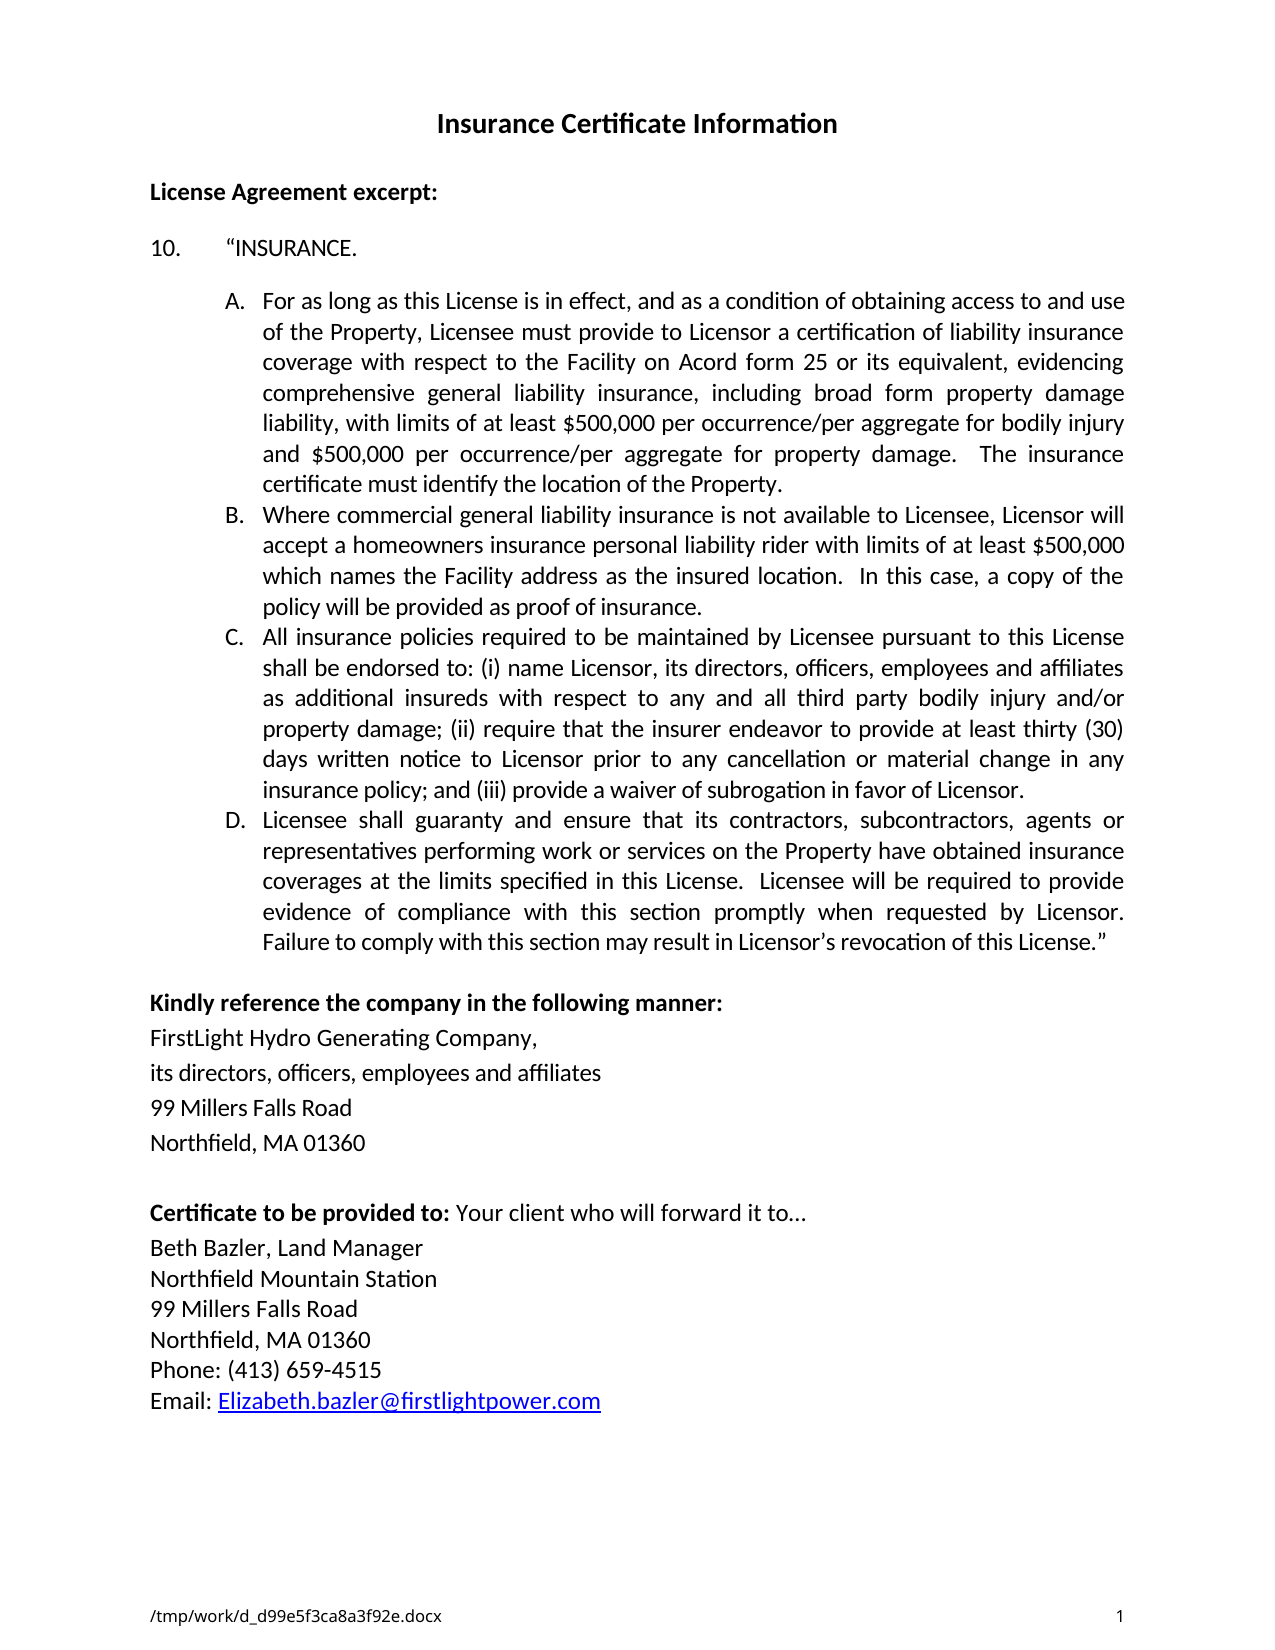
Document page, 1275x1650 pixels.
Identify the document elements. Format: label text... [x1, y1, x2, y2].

text Beth Bazler, Land Manager [150, 1232, 1125, 1263]
text 99 Millers Falls Road [150, 1293, 1125, 1324]
text Northfield, MA 01360 [150, 1324, 1125, 1354]
list For as long as this License is in effect, and as a condition of obtaining access to and use of the Property, Licensee must provide to Licensor a certification of liability insurance coverage with respect to the Facility on Acord form 25 or its equivalent, evidencing comprehensive general liability insurance, including broad form property damage liability, with limits of at least $500,000 per occurrence/per aggregate for bodily injury and $500,000 per occurrence/per aggregate for property damage. The insurance certificate must identify the location of the Property. [225, 285, 1125, 499]
text Certificate to be provided to: Your client who will forward it to… [150, 1197, 1125, 1228]
text Northfield Mountain Station [150, 1263, 1125, 1293]
text Kindly reference the company in the following manner: [150, 987, 1125, 1018]
list Where commercial general liability insurance is not available to Licensee, Licensor will accept a homeowners insurance personal liability rider with limits of at least $500,000 which names the Facility address as the insured location. In this case, a copy of the policy will be provided as proof of insurance. [225, 499, 1125, 621]
list Licensee shall guaranty and ensure that its contractors, subcontractors, agents or representatives performing work or services on the Property have obtained insurance coverages at the limits specified in this License. Licensee will be required to provide evidence of compliance with this section promptly when requested by Licensor. Failure to comply with this section may result in Licensor’s revocation of this License.” [225, 804, 1125, 957]
text Phone: (413) 659-4515 [150, 1354, 1125, 1385]
list All insurance policies required to be maintained by Licensee pursuant to this License shall be endorsed to: (i) name Licensor, its directors, officers, employees and affiliates as additional insureds with respect to any and all third party bodily injury and/or property damage; (ii) require that the insurer endeavor to provide at least thirty (30) days written notice to Licensor prior to any cancellation or material change in any insurance policy; and (iii) provide a waiver of subrogation in favor of Licensor. [225, 621, 1125, 804]
list “INSURANCE. [150, 232, 1125, 262]
text its directors, officers, employees and affiliates [150, 1057, 1125, 1088]
text FirstLight Hydro Generating Company, [150, 1022, 1125, 1053]
text Insurance Certificate Information [150, 105, 1125, 141]
text License Agreement excerpt: [150, 176, 1125, 207]
text 99 Millers Falls Road [150, 1092, 1125, 1123]
text Northfield, MA 01360 [150, 1127, 1125, 1158]
text Email: Elizabeth.bazler@firstlightpower.com [150, 1385, 1125, 1416]
